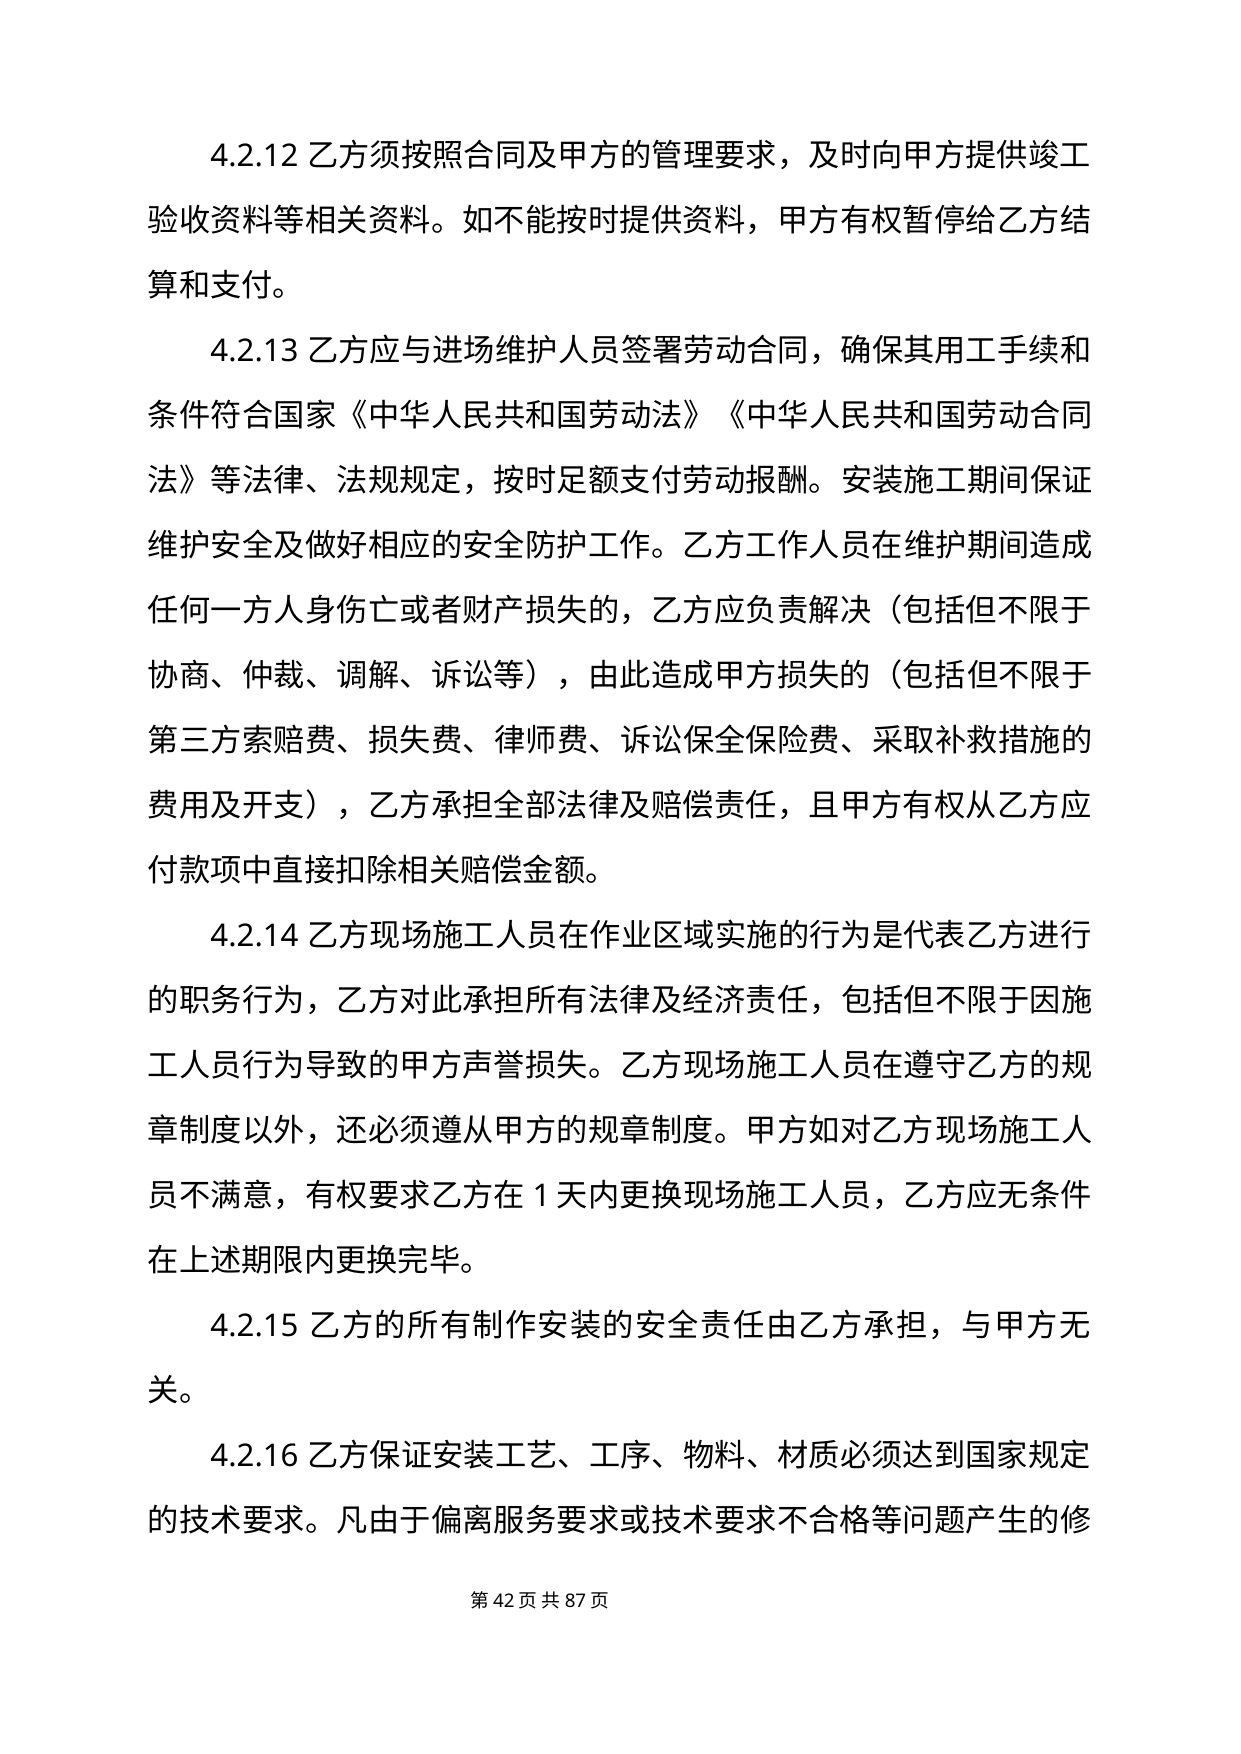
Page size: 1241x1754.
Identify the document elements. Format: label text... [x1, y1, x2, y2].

text 4.2.12 乙方须按照合同及甲方的管理要求，及时向甲方提供竣工验收资料等相关资料。如不能按时提供资料，甲方有权暂停给乙方结算和支付。 [148, 121, 1093, 316]
text 4.2.13 乙方应与进场维护人员签署劳动合同，确保其用工手续和条件符合国家《中华人民共和国劳动法》《中华人民共和国劳动合同法》等法律、法规规定，按时足额支付劳动报酬。安装施工期间保证维护安全及做好相应的安全防护工作。乙方工作人员在维护期间造成任何一方人身伤亡或者财产损失的，乙方应负责解决（包括但不限于协商、仲裁、调解、诉讼等），由此造成甲方损失的（包括但不限于第三方索赔费、损失费、律师费、诉讼保全保险费、采取补救措施的费用及开支），乙方承担全部法律及赔偿责任，且甲方有权从乙方应付款项中直接扣除相关赔偿金额。 [148, 316, 1093, 901]
text 4.2.14 乙方现场施工人员在作业区域实施的行为是代表乙方进行的职务行为，乙方对此承担所有法律及经济责任，包括但不限于因施工人员行为导致的甲方声誉损失。乙方现场施工人员在遵守乙方的规章制度以外，还必须遵从甲方的规章制度。甲方如对乙方现场施工人员不满意，有权要求乙方在1天内更换现场施工人员，乙方应无条件在上述期限内更换完毕。 [148, 901, 1093, 1291]
text 4.2.15 乙方的所有制作安装的安全责任由乙方承担，与甲方无关。 [148, 1291, 1093, 1421]
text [148, 1421, 1093, 1551]
